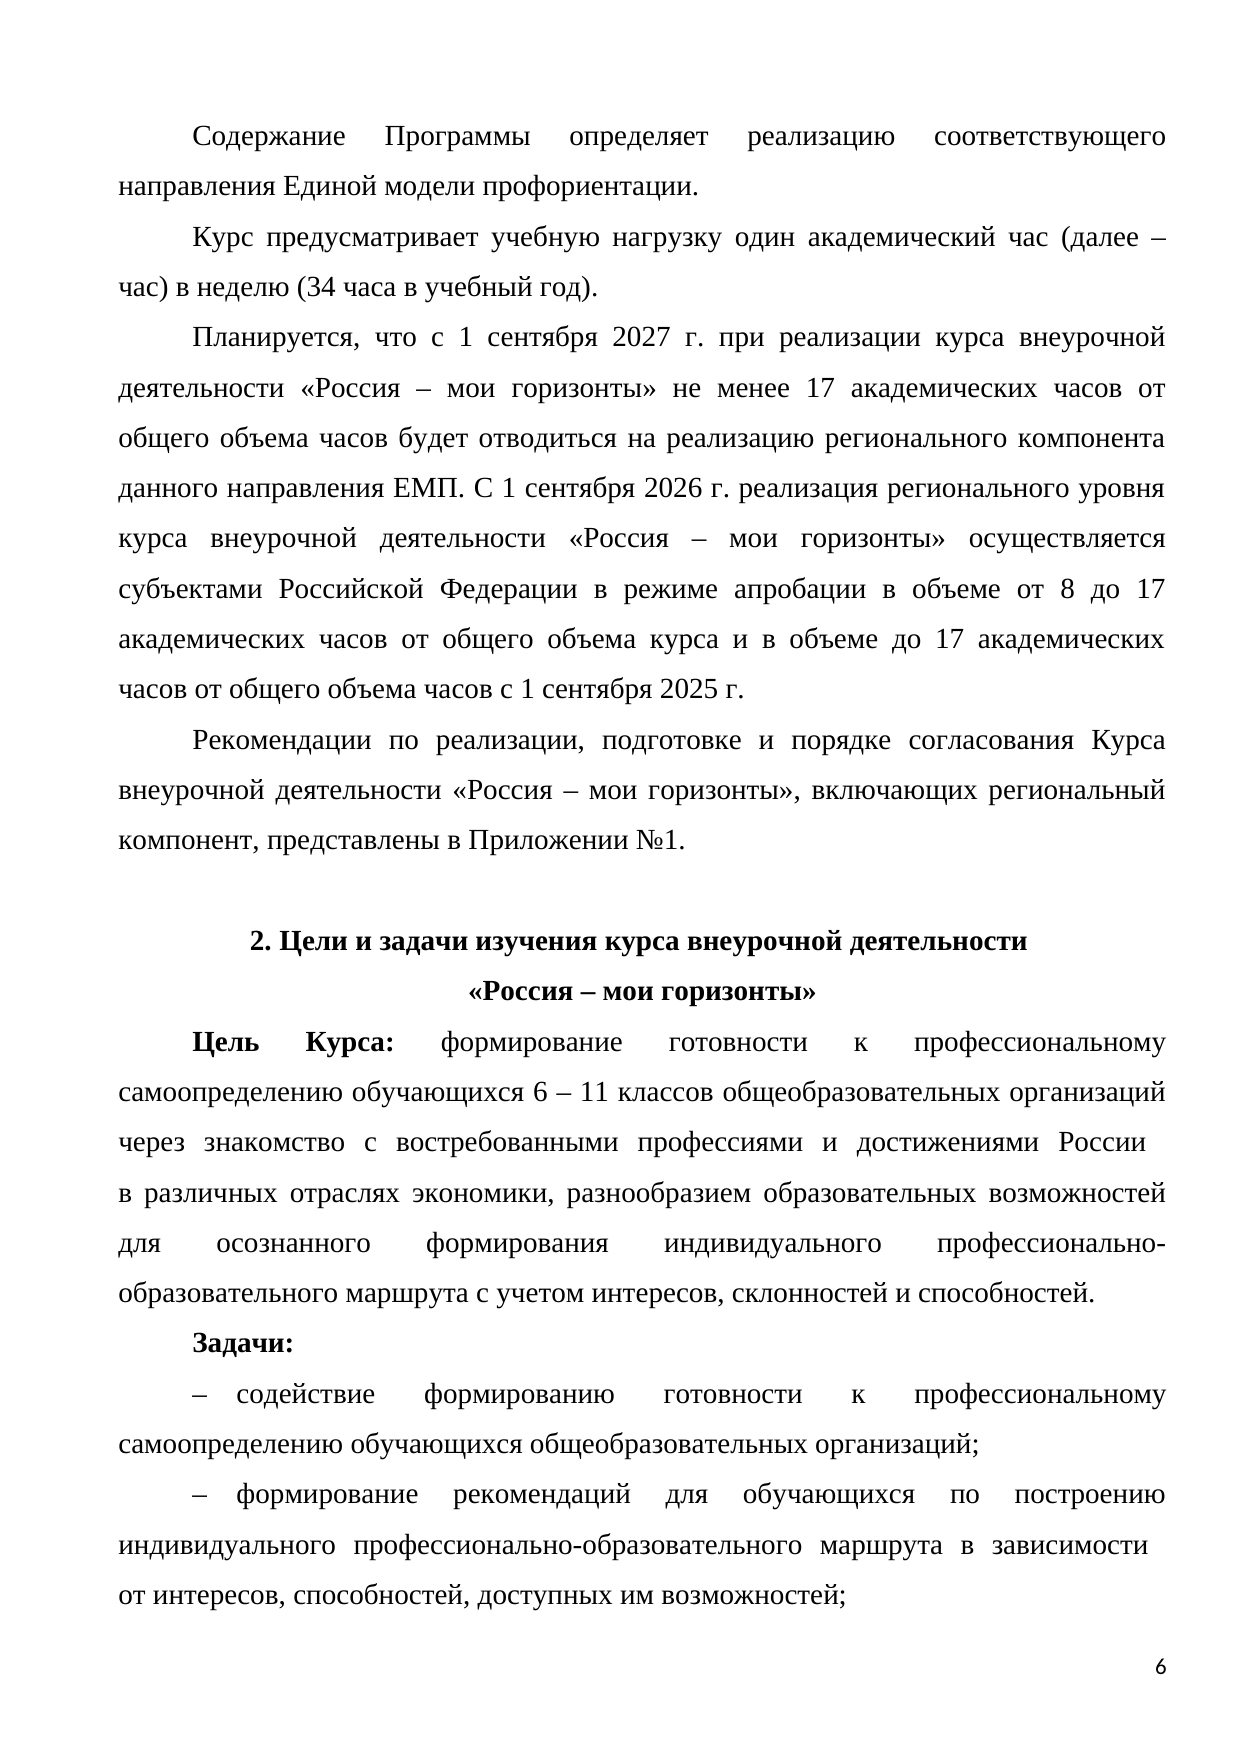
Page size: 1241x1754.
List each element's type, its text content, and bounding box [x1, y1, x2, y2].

list формирование рекомендаций для обучающихся по построению индивидуального профессионально-образовательного маршрута в зависимости от интересов, способностей, доступных им возможностей; [118, 1477, 1167, 1611]
text Рекомендации по реализации, подготовке и порядке согласования Курса внеурочной деятельности «Россия – мои горизонты», включающих региональный компонент, представлены в Приложении №1. [118, 722, 1167, 856]
subtitle Цели и задачи изучения курса внеурочной деятельности «Россия – мои горизонты» [118, 923, 1167, 1007]
text Курс предусматривает учебную нагрузку один академический час (далее – час) в неделю (34 часа в учебный год). [118, 219, 1167, 303]
text Задачи: [118, 1326, 1167, 1359]
text Планируется, что с 1 сентября 2027 г. при реализации курса внеурочной деятельности «Россия – мои горизонты» не менее 17 академических часов от общего объема часов будет отводиться на реализацию регионального компонента данного направления ЕМП. С 1 сентября 2026 г. реализация регионального уровня курса внеурочной деятельности «Россия – мои горизонты» осуществляется субъектами Российской Федерации в режиме апробации в объеме от 8 до 17 академических часов от общего объема курса и в объеме до 17 академических часов от общего объема часов с 1 сентября 2025 г. [118, 319, 1167, 705]
text Цель Курса: формирование готовности к профессиональному самоопределению обучающихся 6 – 11 классов общеобразовательных организаций через знакомство с востребованными профессиями и достижениями России в различных отраслях экономики, разнообразием образовательных возможностей для осознанного формирования индивидуального профессионально-образовательного маршрута с учетом интересов, склонностей и способностей. [118, 1024, 1167, 1309]
text Содержание Программы определяет реализацию соответствующего направления Единой модели профориентации. [118, 118, 1167, 202]
list содействие формированию готовности к профессиональному самоопределению обучающихся общеобразовательных организаций; [118, 1376, 1167, 1460]
